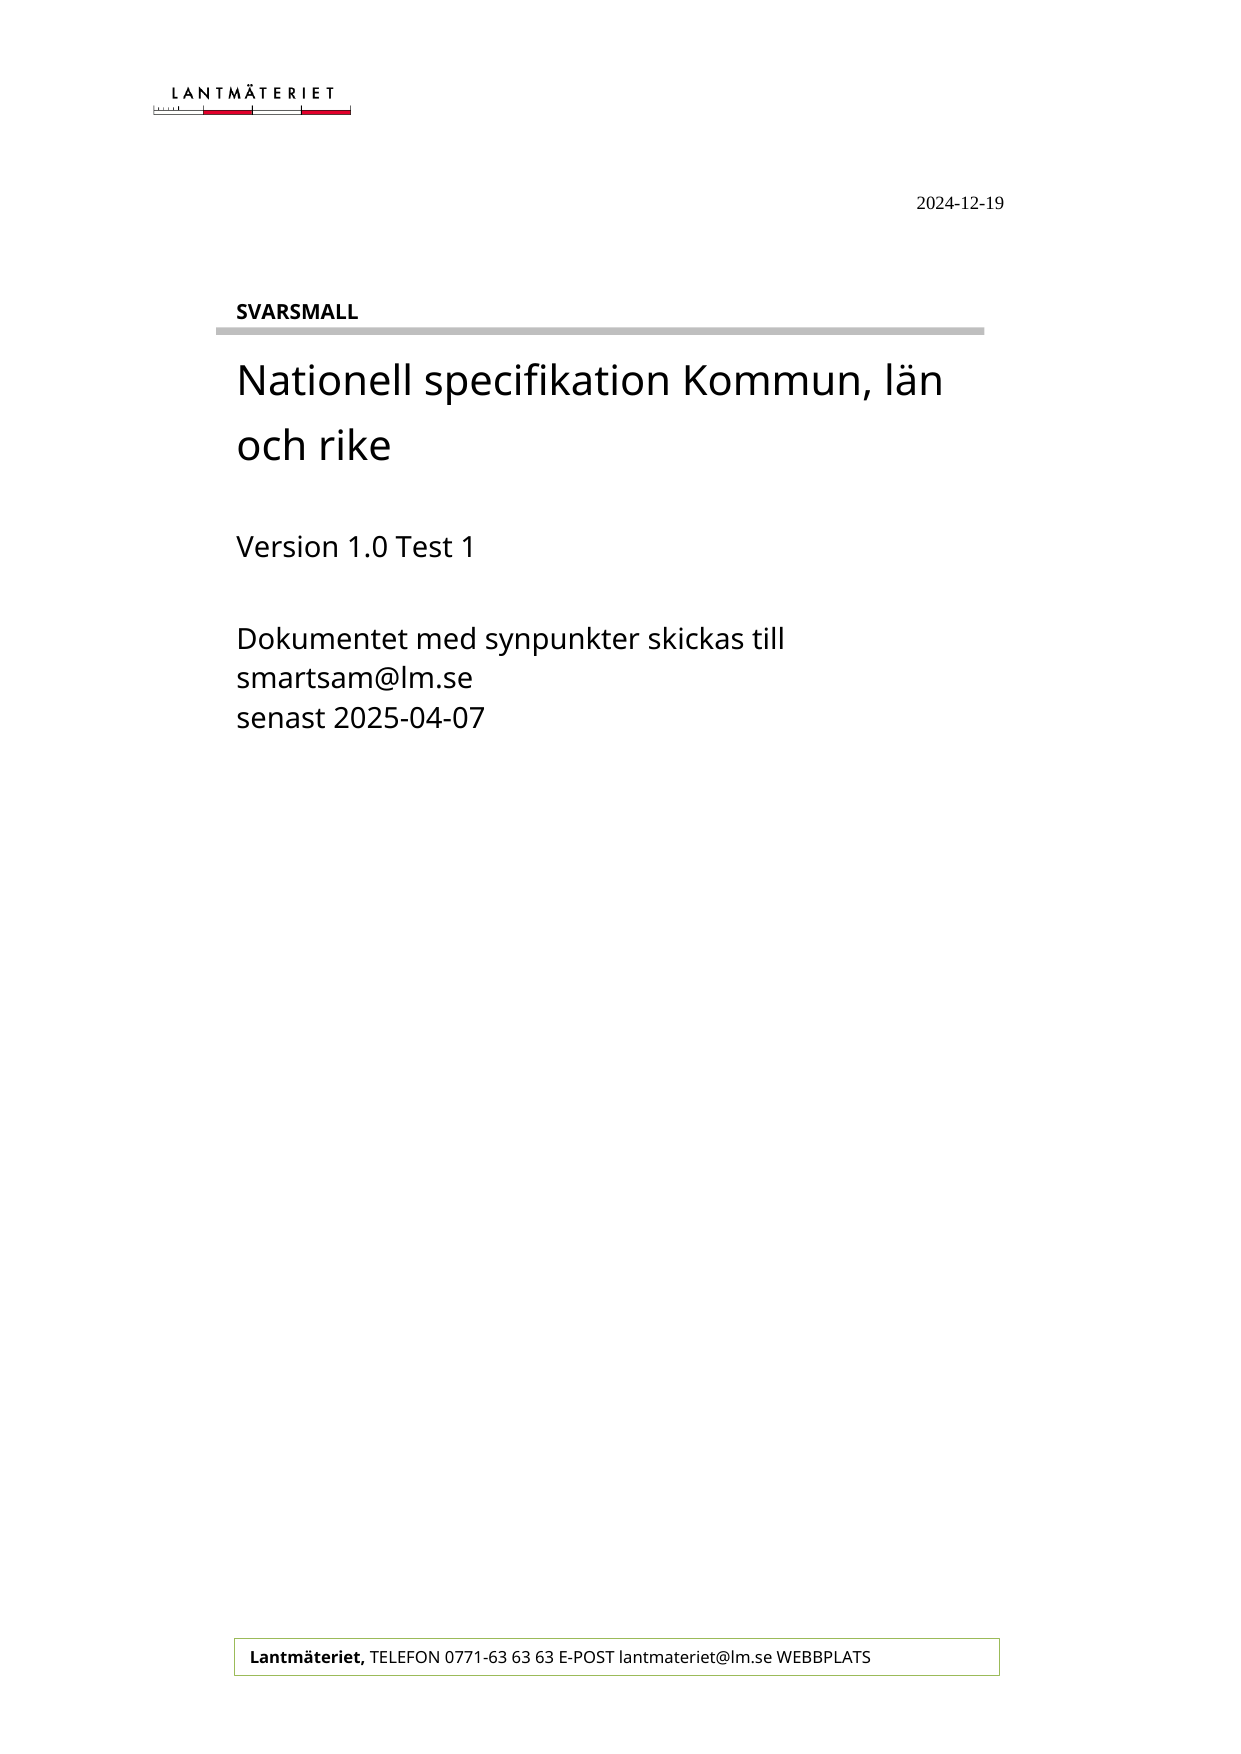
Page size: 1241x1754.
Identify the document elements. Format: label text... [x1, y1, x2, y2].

text Svarsmall [236, 297, 1004, 325]
picture [153, 84, 351, 115]
title Nationell specifikation Kommun, län och rike [236, 350, 1004, 472]
title Version 1.0 Test 1 [236, 527, 1004, 566]
subtitle Dokumentet med synpunkter skickas till smartsam@lm.se senast 2025-04-07 [236, 618, 1004, 737]
text 2024-12-19 [236, 192, 1004, 213]
